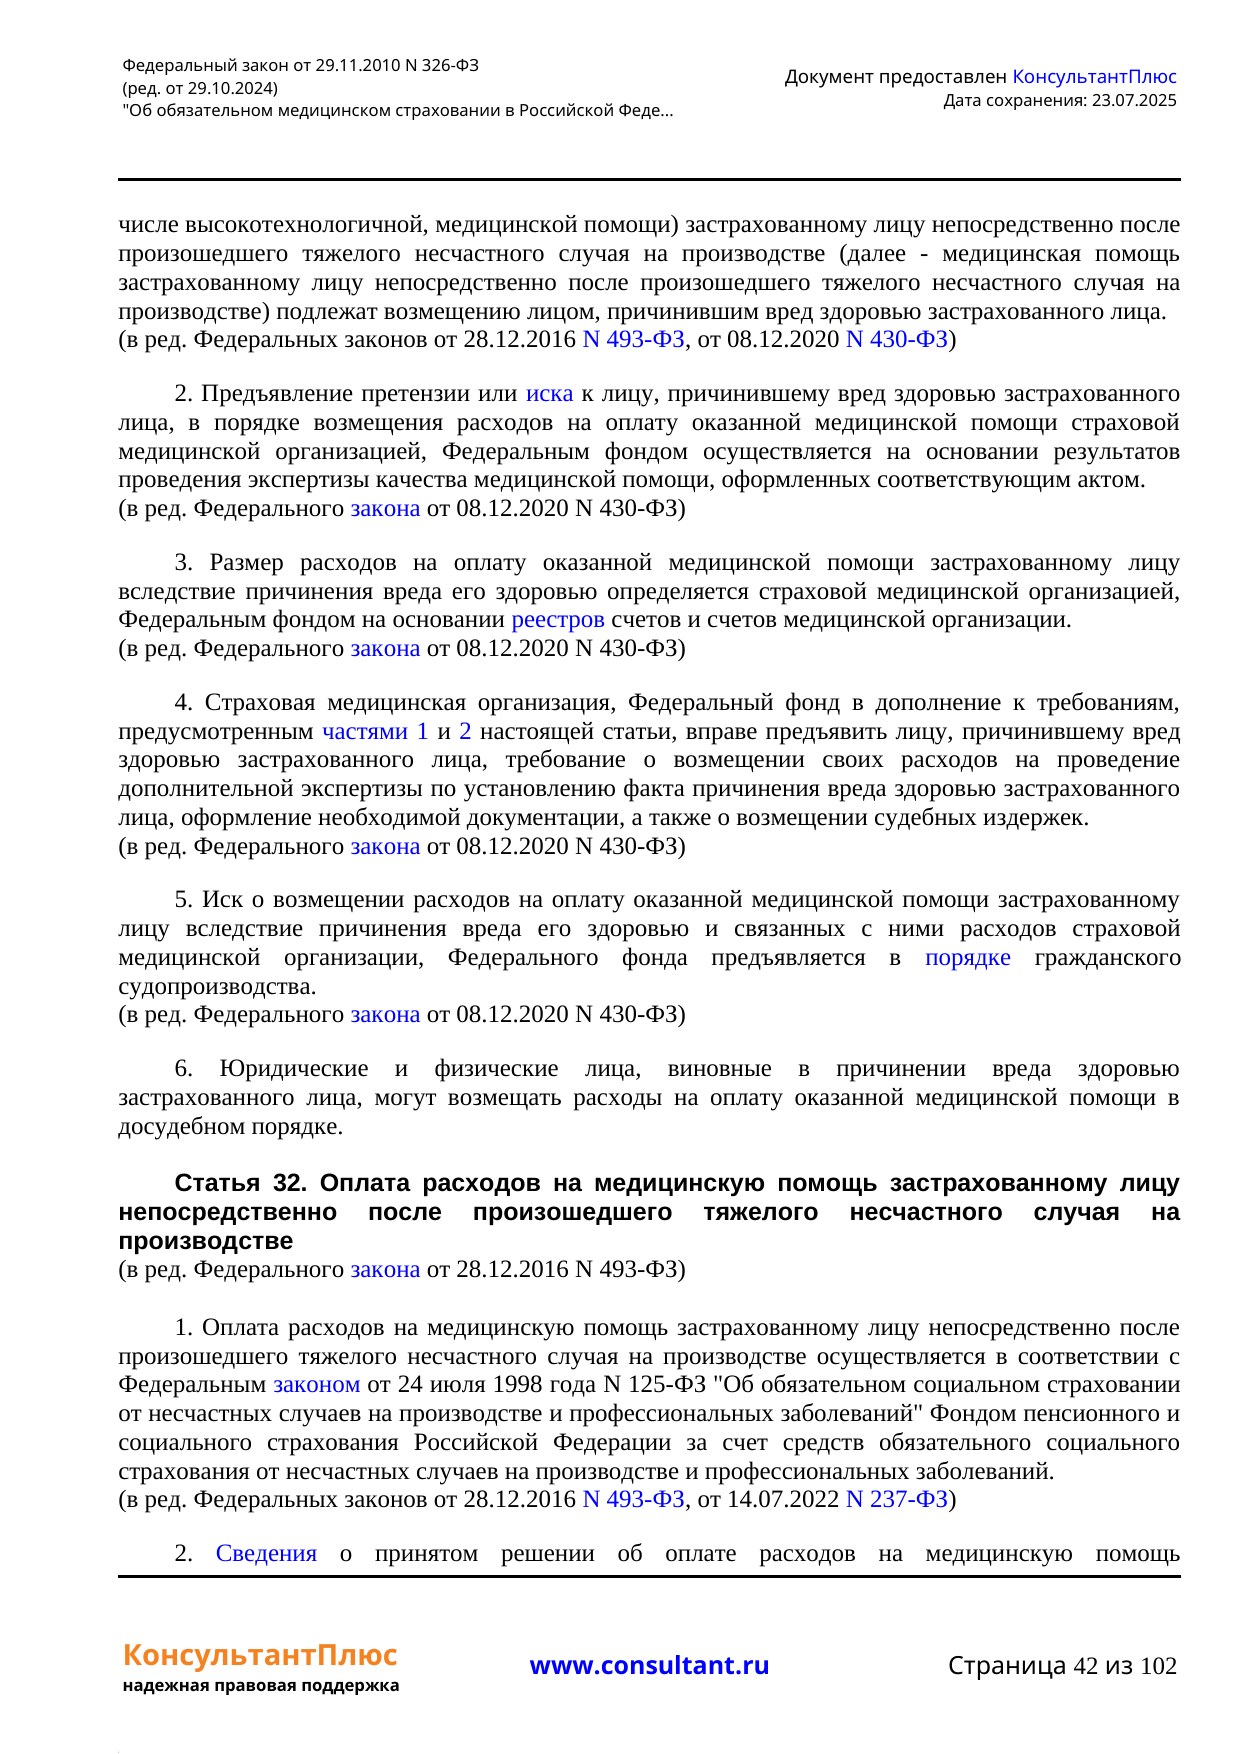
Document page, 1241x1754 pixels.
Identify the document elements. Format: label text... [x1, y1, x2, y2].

text 6. Юридические и физические лица, виновные в причинении вреда здоровью застрахованного лица, могут возмещать расходы на оплату оказанной медицинской помощи в досудебном порядке. [118, 1053, 1181, 1139]
text 3. Размер расходов на оплату оказанной медицинской помощи застрахованному лицу вследствие причинения вреда его здоровью определяется страховой медицинской организацией, Федеральным фондом на основании реестров счетов и счетов медицинской организации. [118, 547, 1181, 633]
text 2. Предъявление претензии или иска к лицу, причинившему вред здоровью застрахованного лица, в порядке возмещения расходов на оплату оказанной медицинской помощи страховой медицинской организацией, Федеральным фондом осуществляется на основании результатов проведения экспертизы качества медицинской помощи, оформленных соответствующим актом. [118, 378, 1181, 493]
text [118, 1538, 1181, 1567]
title Статья 32. Оплата расходов на медицинскую помощь застрахованному лицу непосредственно после произошедшего тяжелого несчастного случая на производстве [118, 1168, 1181, 1254]
text 5. Иск о возмещении расходов на оплату оказанной медицинской помощи застрахованному лицу вследствие причинения вреда его здоровью и связанных с ними расходов страховой медицинской организации, Федерального фонда предъявляется в порядке гражданского судопроизводства. [118, 884, 1181, 999]
text 4. Страховая медицинская организация, Федеральный фонд в дополнение к требованиям, предусмотренным частями 1 и 2 настоящей статьи, вправе предъявить лицу, причинившему вред здоровью застрахованного лица, требование о возмещении своих расходов на проведение дополнительной экспертизы по установлению факта причинения вреда здоровью застрахованного лица, оформление необходимой документации, а также о возмещении судебных издержек. [118, 687, 1181, 831]
text 1. Оплата расходов на медицинскую помощь застрахованному лицу непосредственно после произошедшего тяжелого несчастного случая на производстве осуществляется в соответствии с Федеральным законом от 24 июля 1998 года N 125-ФЗ "Об обязательном социальном страховании от несчастных случаев на производстве и профессиональных заболеваний" Фондом пенсионного и социального страхования Российской Федерации за счет средств обязательного социального страхования от несчастных случаев на производстве и профессиональных заболеваний. [118, 1312, 1181, 1484]
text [118, 209, 1181, 324]
text (в ред. Федеральных законов от 28.12.2016 N 493-ФЗ, от 14.07.2022 N 237-ФЗ) [118, 1484, 1181, 1513]
text (в ред. Федерального закона от 08.12.2020 N 430-ФЗ) [118, 831, 1181, 859]
text (в ред. Федерального закона от 08.12.2020 N 430-ФЗ) [118, 493, 1181, 522]
text (в ред. Федерального закона от 08.12.2020 N 430-ФЗ) [118, 633, 1181, 662]
text (в ред. Федерального закона от 28.12.2016 N 493-ФЗ) [118, 1254, 1181, 1283]
text (в ред. Федеральных законов от 28.12.2016 N 493-ФЗ, от 08.12.2020 N 430-ФЗ) [118, 324, 1181, 353]
text (в ред. Федерального закона от 08.12.2020 N 430-ФЗ) [118, 999, 1181, 1028]
